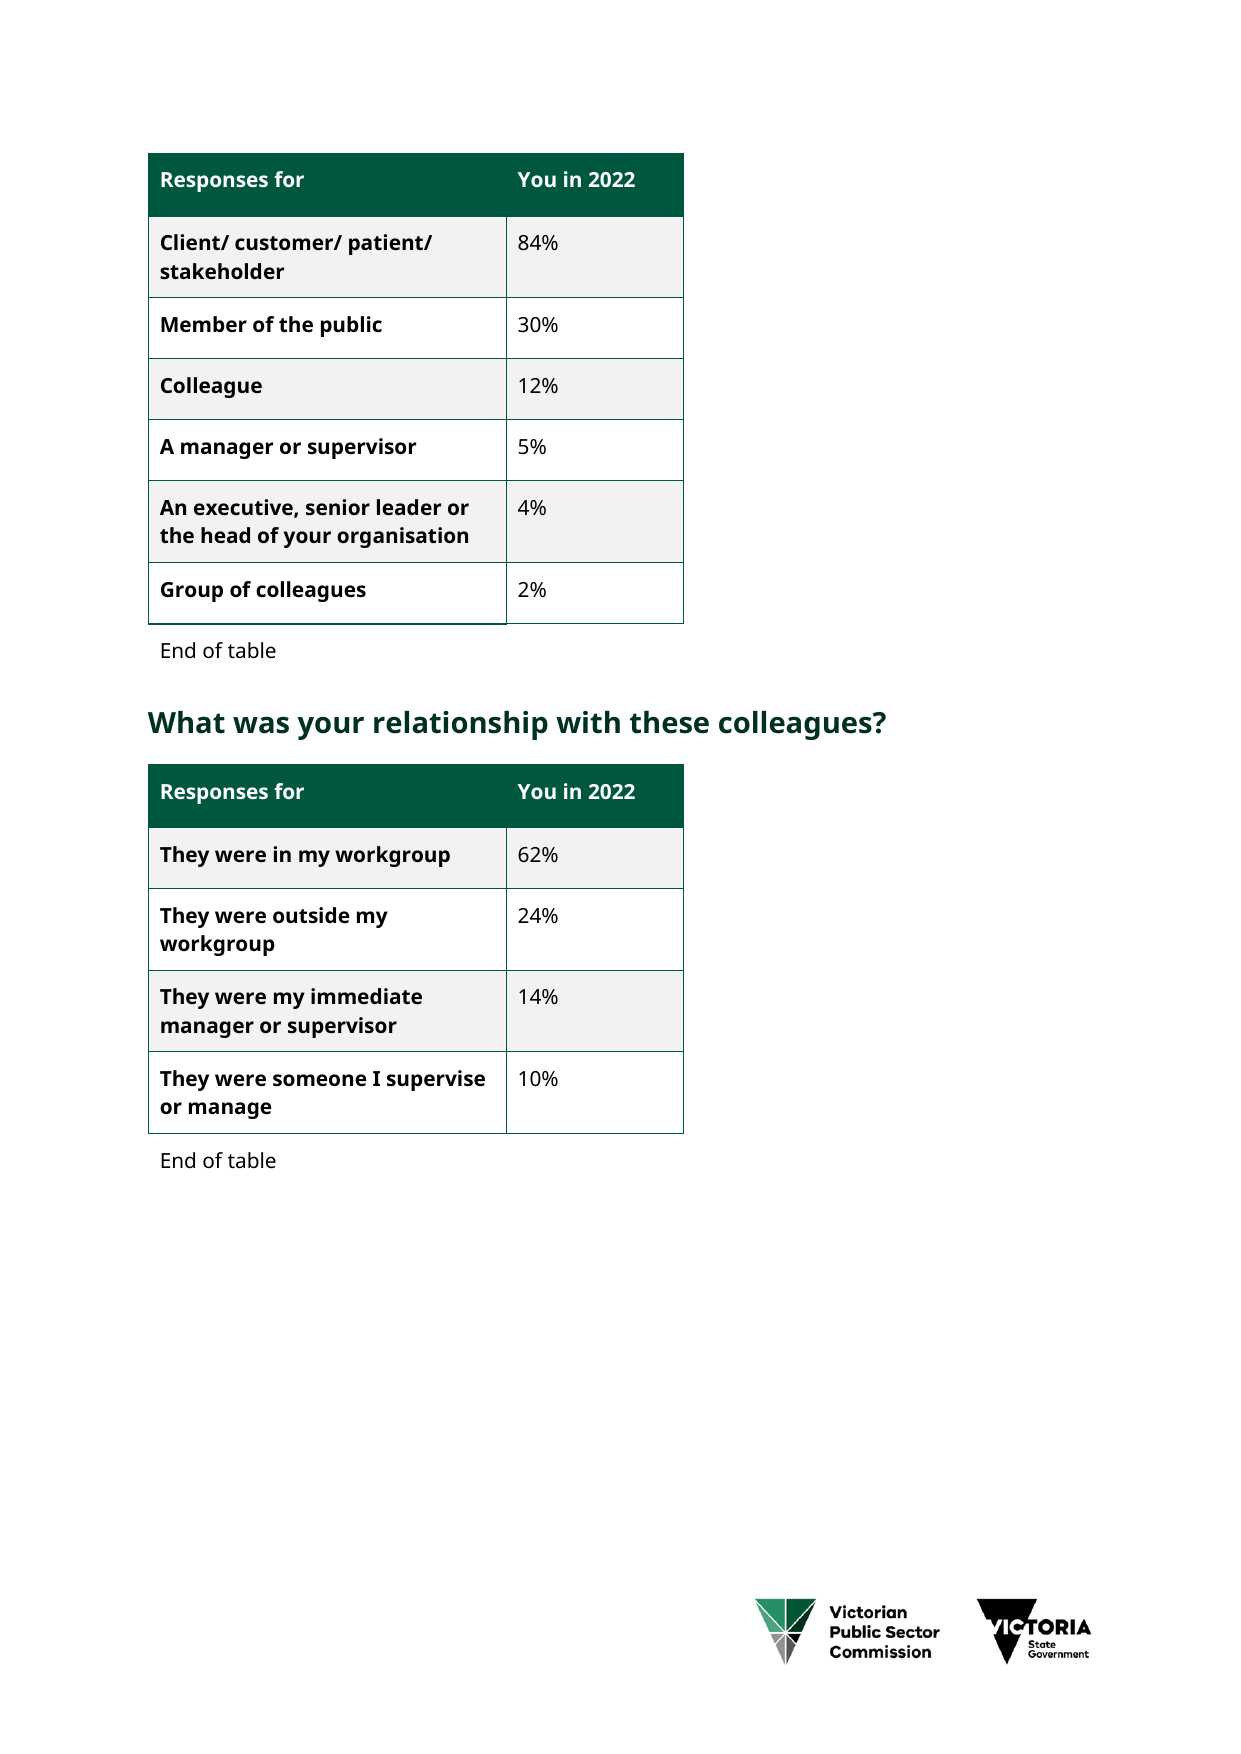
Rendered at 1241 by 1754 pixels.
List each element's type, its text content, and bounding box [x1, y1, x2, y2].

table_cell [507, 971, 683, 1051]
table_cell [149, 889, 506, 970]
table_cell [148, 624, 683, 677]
picture [754, 1598, 1093, 1666]
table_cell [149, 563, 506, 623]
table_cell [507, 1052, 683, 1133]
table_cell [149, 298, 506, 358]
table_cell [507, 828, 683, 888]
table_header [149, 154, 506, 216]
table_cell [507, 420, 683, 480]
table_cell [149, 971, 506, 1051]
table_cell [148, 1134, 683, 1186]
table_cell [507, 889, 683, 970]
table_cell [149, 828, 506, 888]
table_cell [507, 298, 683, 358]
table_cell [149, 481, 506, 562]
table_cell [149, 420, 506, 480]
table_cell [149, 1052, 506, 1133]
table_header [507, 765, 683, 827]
subtitle What was your relationship with these colleagues? [148, 702, 1092, 742]
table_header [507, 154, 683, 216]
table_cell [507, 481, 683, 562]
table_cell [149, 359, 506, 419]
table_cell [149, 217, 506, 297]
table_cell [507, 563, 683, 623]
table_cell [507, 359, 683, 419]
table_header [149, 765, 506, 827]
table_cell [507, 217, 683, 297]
